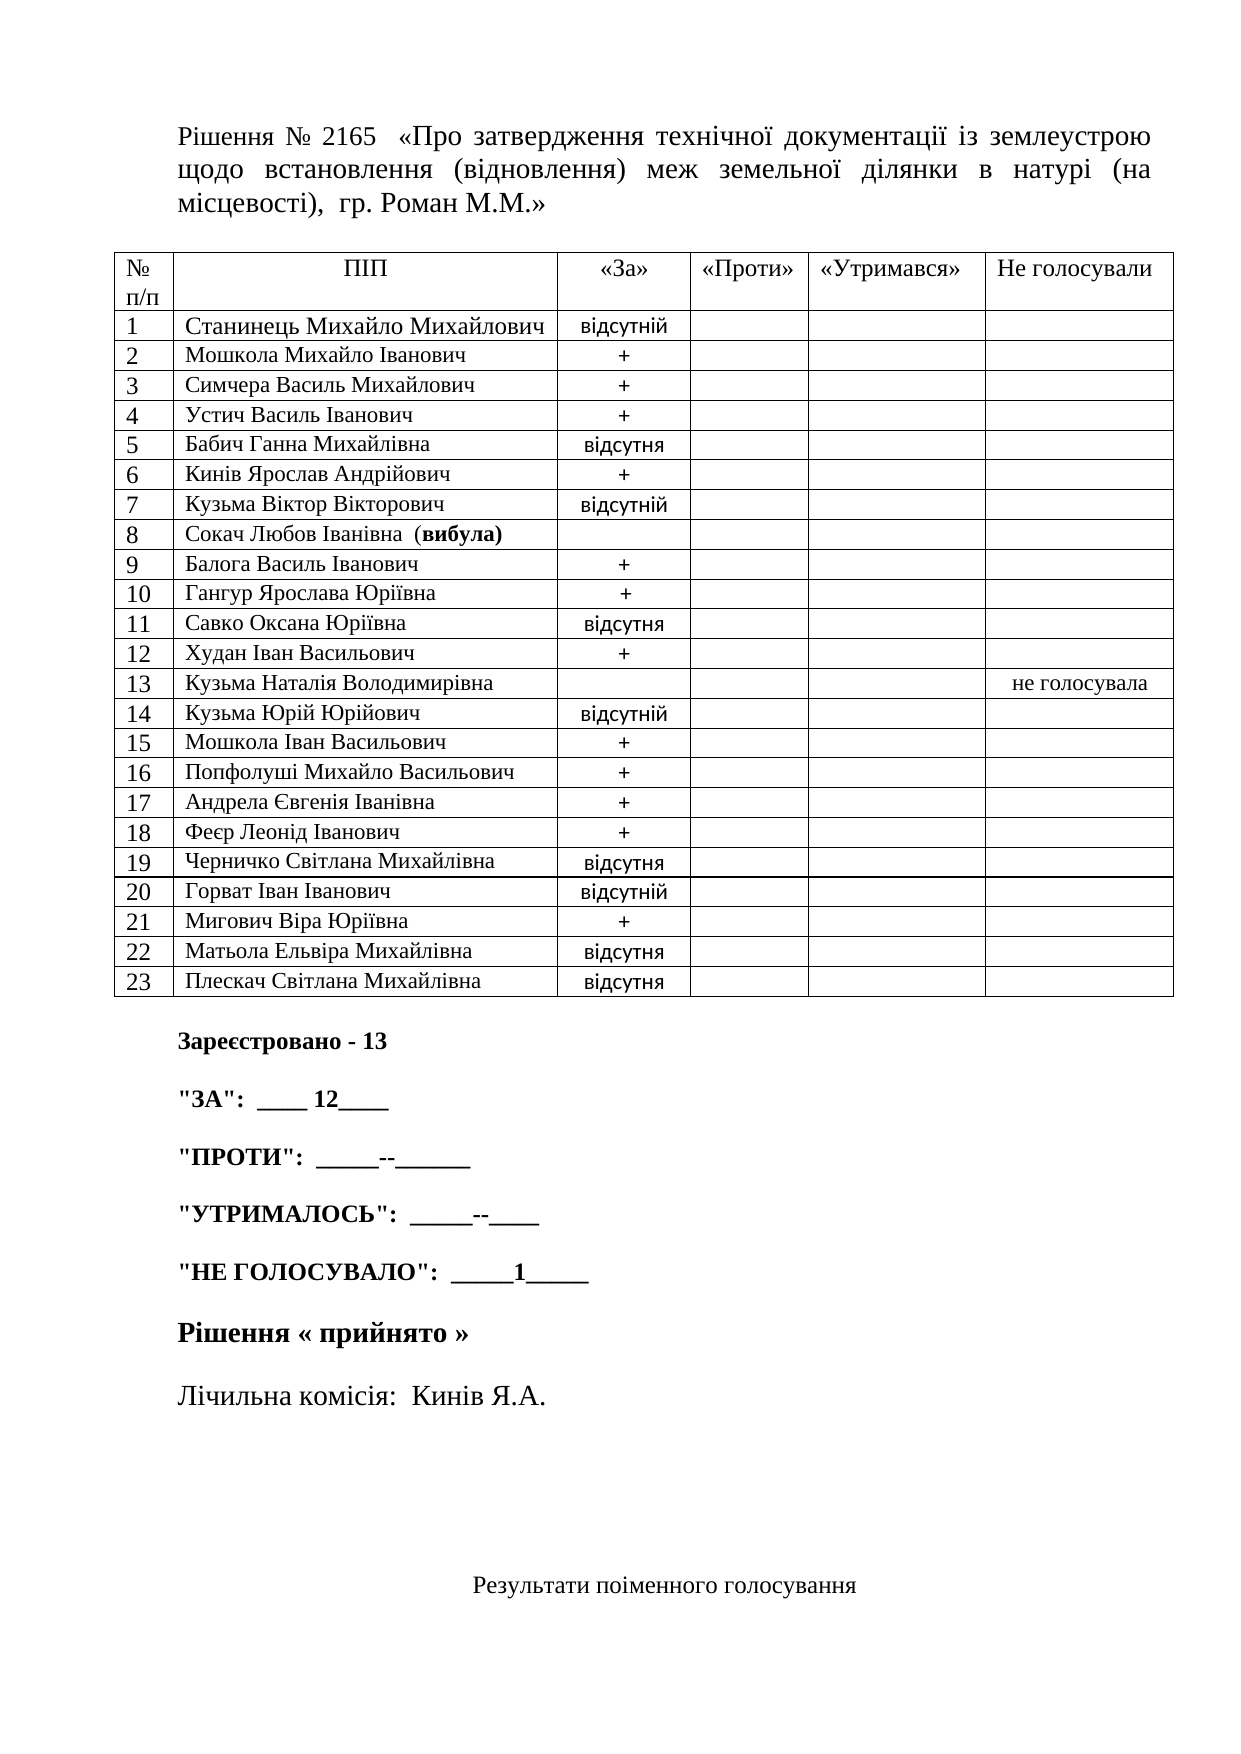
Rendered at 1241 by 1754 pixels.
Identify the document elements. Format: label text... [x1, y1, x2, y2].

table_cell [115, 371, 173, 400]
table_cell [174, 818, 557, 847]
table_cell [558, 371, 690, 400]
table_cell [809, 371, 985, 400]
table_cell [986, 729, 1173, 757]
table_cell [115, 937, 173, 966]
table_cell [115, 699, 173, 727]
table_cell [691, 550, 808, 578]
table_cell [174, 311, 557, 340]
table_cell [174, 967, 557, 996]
text Рішення № 2165 «Про затвердження технічної документації із землеустрою щодо встановлення (відновлення) меж земельної ділянки в натурі (на місцевості), гр. Роман М.М.» [177, 118, 1152, 219]
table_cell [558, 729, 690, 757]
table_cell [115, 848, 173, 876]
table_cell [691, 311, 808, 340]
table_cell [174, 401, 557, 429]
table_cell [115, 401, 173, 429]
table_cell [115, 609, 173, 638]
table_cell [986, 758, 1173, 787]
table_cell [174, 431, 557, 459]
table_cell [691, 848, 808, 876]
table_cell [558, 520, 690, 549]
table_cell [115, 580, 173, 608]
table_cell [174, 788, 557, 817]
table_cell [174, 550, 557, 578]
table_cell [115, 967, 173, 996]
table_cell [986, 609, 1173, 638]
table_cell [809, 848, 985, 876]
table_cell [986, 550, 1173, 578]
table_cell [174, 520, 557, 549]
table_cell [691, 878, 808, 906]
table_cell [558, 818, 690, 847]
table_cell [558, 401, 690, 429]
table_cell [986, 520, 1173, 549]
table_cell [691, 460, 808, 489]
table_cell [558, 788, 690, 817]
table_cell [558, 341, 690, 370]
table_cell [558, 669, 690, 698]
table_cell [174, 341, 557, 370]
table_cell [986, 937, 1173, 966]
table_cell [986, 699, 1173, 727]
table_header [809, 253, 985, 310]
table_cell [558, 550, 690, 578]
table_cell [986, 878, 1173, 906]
text Результати поіменного голосування [177, 1571, 1152, 1599]
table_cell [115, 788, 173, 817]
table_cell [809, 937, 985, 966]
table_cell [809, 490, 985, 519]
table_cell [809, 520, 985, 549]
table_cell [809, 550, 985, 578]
text "ПРОТИ": _____--______ [177, 1142, 1152, 1170]
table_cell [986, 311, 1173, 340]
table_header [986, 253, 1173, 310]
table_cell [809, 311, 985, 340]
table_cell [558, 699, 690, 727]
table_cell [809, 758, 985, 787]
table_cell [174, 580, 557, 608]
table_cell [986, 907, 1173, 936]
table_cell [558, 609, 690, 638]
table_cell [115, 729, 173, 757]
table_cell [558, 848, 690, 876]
text "НЕ ГОЛОСУВАЛО": _____1_____ [177, 1257, 1152, 1286]
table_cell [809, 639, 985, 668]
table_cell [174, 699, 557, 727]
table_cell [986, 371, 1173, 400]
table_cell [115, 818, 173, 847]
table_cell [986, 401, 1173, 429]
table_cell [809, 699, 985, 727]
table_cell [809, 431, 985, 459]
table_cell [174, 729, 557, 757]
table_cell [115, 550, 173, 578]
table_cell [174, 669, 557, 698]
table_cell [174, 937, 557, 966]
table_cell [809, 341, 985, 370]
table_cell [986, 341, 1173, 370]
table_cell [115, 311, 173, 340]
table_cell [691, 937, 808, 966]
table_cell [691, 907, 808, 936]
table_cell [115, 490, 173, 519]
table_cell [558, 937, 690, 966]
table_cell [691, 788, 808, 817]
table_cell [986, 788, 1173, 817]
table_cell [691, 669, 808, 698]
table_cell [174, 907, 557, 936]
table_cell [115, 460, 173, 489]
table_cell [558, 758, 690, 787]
text "ЗА": ____ 12____ [177, 1084, 1152, 1112]
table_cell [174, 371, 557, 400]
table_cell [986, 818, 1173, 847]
text Рішення « прийнято » [177, 1315, 1152, 1349]
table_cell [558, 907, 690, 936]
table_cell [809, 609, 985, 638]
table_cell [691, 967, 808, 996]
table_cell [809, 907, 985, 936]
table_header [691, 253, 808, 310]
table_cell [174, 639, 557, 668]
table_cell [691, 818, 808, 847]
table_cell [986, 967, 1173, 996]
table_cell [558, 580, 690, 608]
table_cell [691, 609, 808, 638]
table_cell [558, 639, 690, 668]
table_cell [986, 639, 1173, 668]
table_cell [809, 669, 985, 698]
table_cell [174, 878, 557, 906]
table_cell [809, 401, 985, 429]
text Зареєстровано - 13 [177, 1026, 1152, 1054]
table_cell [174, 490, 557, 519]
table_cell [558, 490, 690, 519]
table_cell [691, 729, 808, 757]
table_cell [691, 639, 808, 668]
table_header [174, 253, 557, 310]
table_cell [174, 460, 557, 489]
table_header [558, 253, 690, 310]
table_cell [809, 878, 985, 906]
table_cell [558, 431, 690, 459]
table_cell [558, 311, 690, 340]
text "УТРИМАЛОСЬ": _____--____ [177, 1199, 1152, 1228]
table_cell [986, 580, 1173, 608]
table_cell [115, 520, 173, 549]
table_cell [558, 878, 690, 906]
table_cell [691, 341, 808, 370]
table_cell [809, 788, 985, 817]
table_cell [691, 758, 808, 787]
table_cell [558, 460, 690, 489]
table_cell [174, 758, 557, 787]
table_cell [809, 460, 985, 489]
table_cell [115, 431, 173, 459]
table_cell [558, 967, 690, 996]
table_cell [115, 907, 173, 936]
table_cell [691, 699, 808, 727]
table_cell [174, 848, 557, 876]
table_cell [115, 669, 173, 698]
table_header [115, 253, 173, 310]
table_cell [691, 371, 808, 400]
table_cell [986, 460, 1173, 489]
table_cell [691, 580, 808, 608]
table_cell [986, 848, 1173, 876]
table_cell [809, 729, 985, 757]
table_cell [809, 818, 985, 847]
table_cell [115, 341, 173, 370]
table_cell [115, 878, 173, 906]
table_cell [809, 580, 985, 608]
text Лічильна комісія: Кинів Я.А. [177, 1378, 1152, 1412]
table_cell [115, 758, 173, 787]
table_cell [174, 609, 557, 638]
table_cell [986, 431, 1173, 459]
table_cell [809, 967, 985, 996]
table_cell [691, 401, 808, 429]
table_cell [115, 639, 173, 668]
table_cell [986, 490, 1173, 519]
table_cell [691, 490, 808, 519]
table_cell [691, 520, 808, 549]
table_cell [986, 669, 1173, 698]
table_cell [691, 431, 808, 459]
